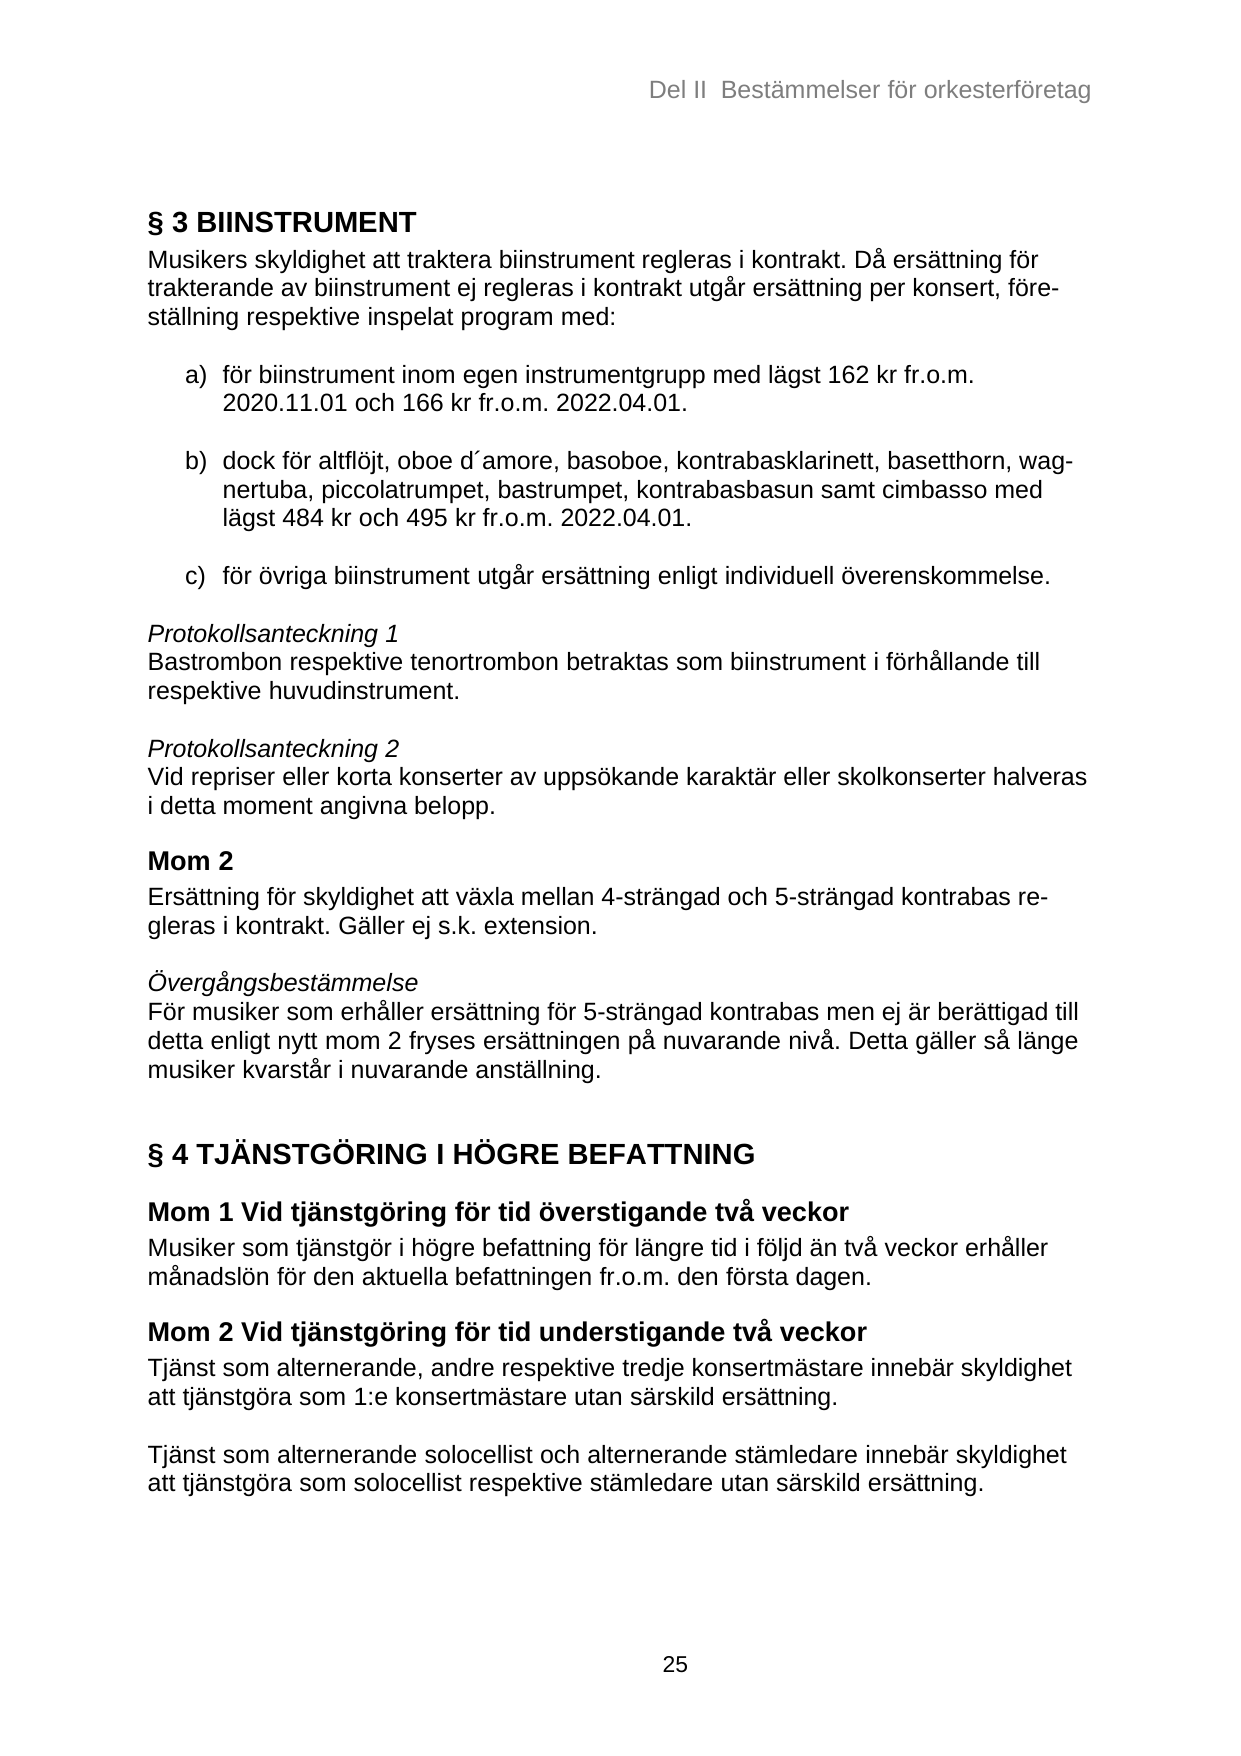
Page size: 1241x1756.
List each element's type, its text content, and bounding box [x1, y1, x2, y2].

text För musiker som erhåller ersättning för 5-strängad kontrabas men ej är berättigad till detta enligt nytt mom 2 fryses ersättningen på nuvarande nivå. Detta gäller så länge musiker kvarstår i nuvarande anställning. [147, 997, 1081, 1083]
text Tjänst som alternerande solocellist och alternerande stämledare innebär skyldighet att tjänstgöra som solocellist respektive stämledare utan särskild ersättning. [147, 1439, 1076, 1497]
text Vid repriser eller korta konserter av uppsökande karaktär eller skolkonserter halveras i detta moment angivna belopp. [147, 762, 1091, 820]
list för övriga biinstrument utgår ersättning enligt individuell överenskommelse. [185, 561, 1128, 590]
text Tjänst som alternerande, andre respektive tredje konsertmästare innebär skyldighet att tjänstgöra som 1:e konsertmästare utan särskild ersättning. [147, 1353, 1074, 1411]
subtitle Mom 1 Vid tjänstgöring för tid överstigande två veckor [147, 1196, 1128, 1227]
list för biinstrument inom egen instrumentgrupp med lägst 162 kr fr.o.m. 2020.11.01 och 166 kr fr.o.m. 2022.04.01. [185, 360, 977, 417]
text Protokollsanteckning 1 [147, 618, 1128, 647]
text Ersättning för skyldighet att växla mellan 4-strängad och 5-strängad kontrabas re- gleras i kontrakt. Gäller ej s.k. extension. [147, 882, 1052, 940]
text Musiker som tjänstgör i högre befattning för längre tid i följd än två veckor erhåller månadslön för den aktuella befattningen fr.o.m. den första dagen. [147, 1233, 1052, 1291]
subtitle Mom 2 Vid tjänstgöring för tid understigande två veckor [147, 1316, 1128, 1347]
text Övergångsbestämmelse [147, 968, 1128, 997]
text Bastrombon respektive tenortrombon betraktas som biinstrument i förhållande till respektive huvudinstrument. [147, 647, 1128, 705]
subtitle § 3 BIINSTRUMENT [147, 205, 1128, 238]
subtitle Mom 2 [147, 845, 1128, 876]
list dock för altflöjt, oboe d´amore, basoboe, kontrabasklarinett, basetthorn, wag- nertuba, piccolatrumpet, bastrumpet, kontrabasbasun samt cimbasso med lägst 484 kr och 495 kr fr.o.m. 2022.04.01. [185, 446, 1076, 532]
subtitle § 4 TJÄNSTGÖRING I HÖGRE BEFATTNING [147, 1137, 1128, 1171]
text Musikers skyldighet att traktera biinstrument regleras i kontrakt. Då ersättning för trakterande av biinstrument ej regleras i kontrakt utgår ersättning per konsert, före- ställning respektive inspelat program med: [147, 245, 1063, 331]
text Protokollsanteckning 2 [147, 733, 1128, 762]
